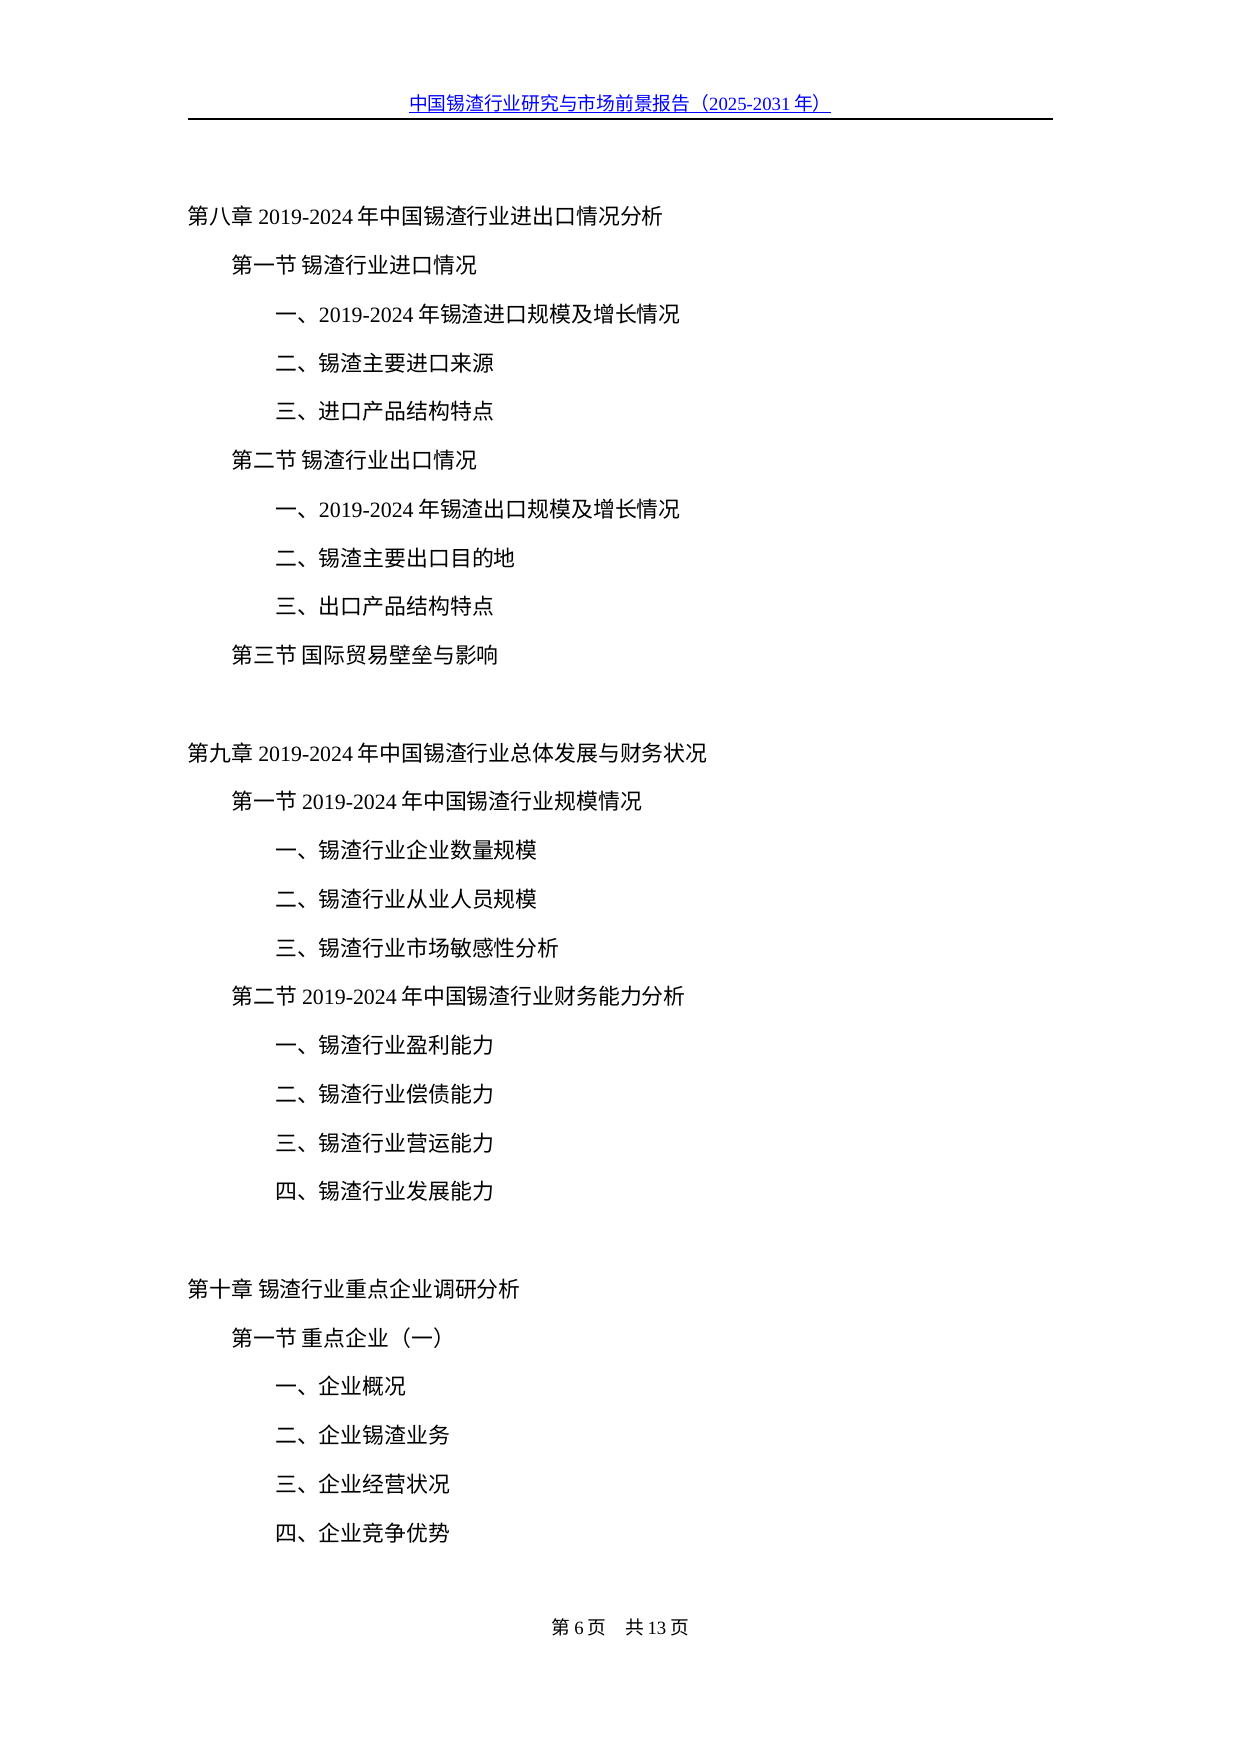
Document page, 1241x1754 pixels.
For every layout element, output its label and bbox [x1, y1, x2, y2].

text [187, 150, 1053, 1548]
